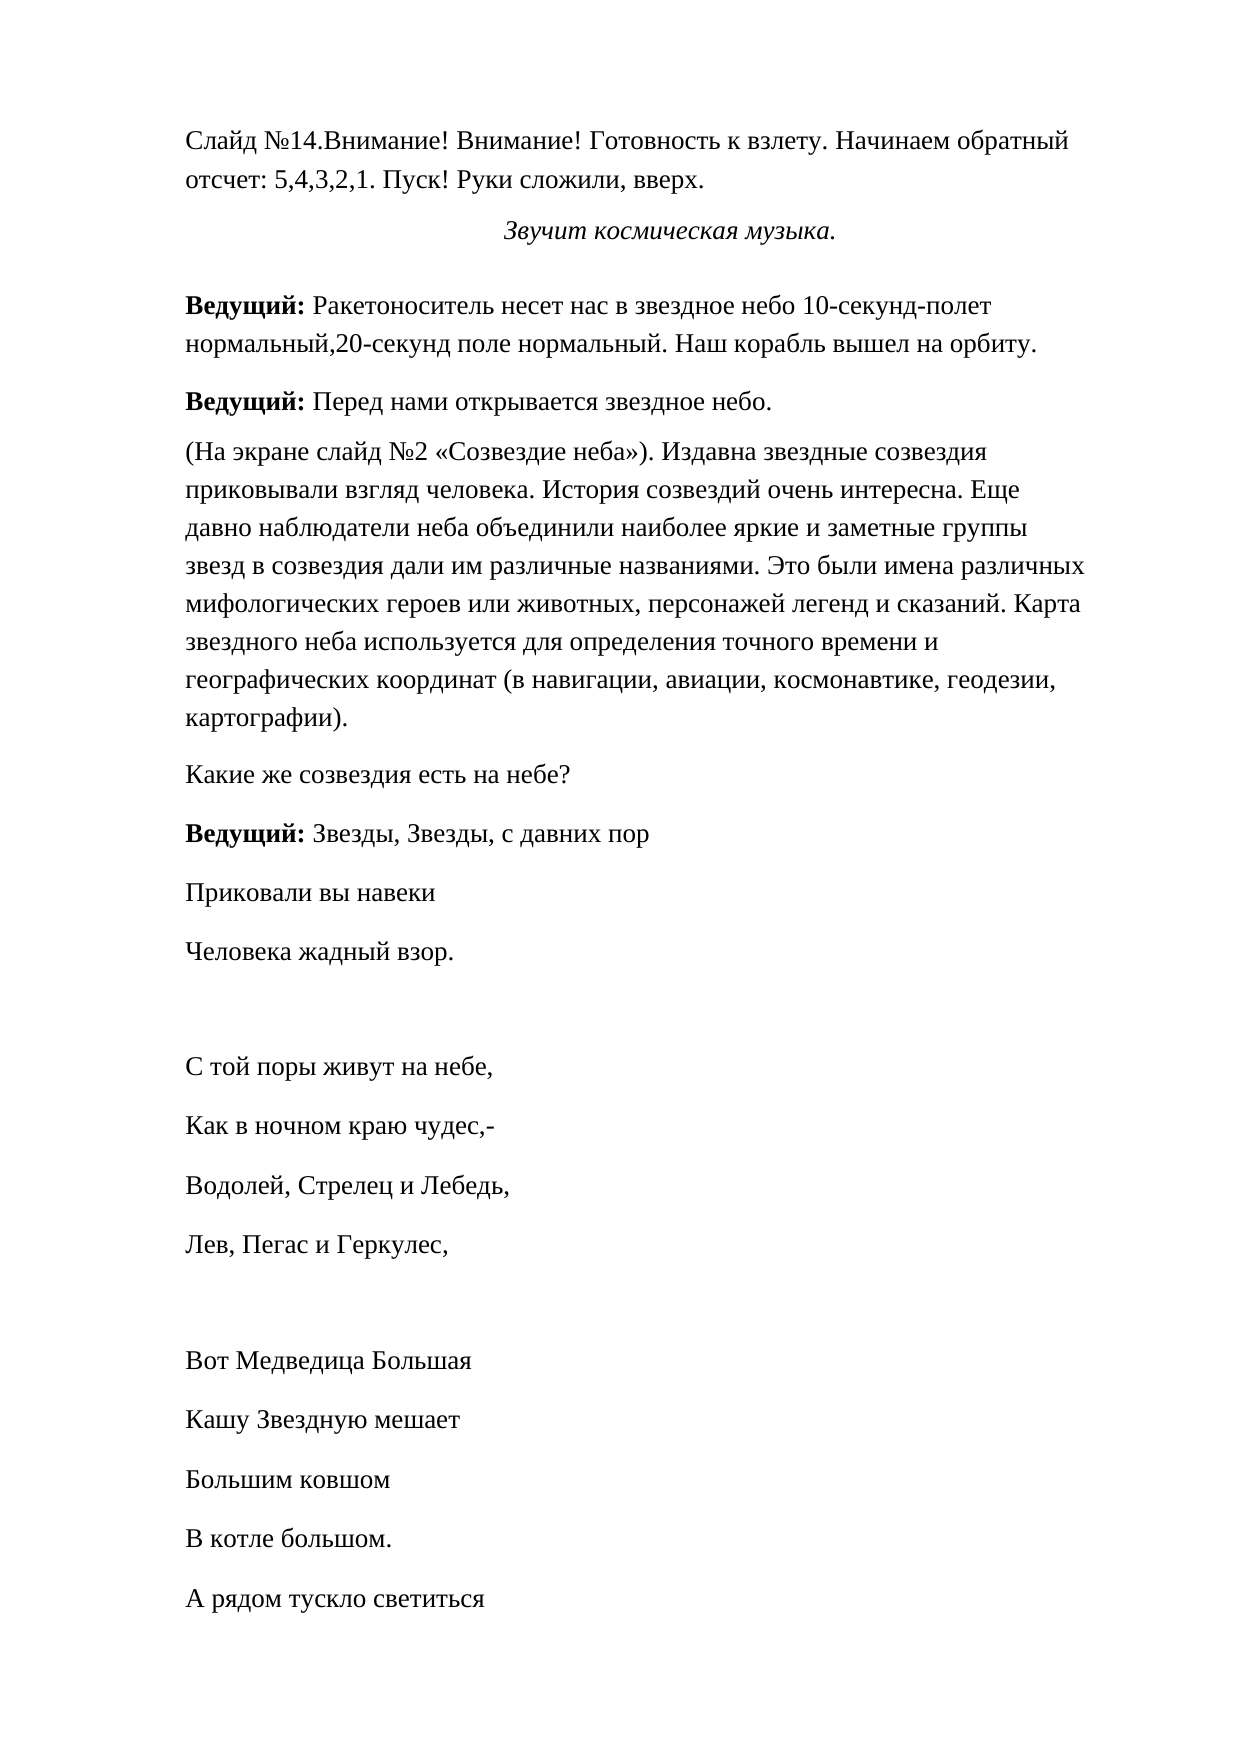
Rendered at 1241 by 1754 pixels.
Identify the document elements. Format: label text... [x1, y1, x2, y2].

text Звучит космическая музыка. [189, 218, 1154, 245]
text Какие же созвездия есть на небе? [185, 736, 1154, 795]
text Ведущий: Звезды, Звезды, с давних пор Приковали вы навеки Человека жадный взор. [185, 795, 1154, 972]
text Ведущий: Перед нами открывается звездное небо. [185, 388, 1154, 416]
text Ведущий: Ракетоноситель несет нас в звездное небо 10-секунд-полет нормальный,20-секунд поле нормальный. Наш корабль вышел на орбиту. [185, 283, 1154, 361]
text Вот Медведица Большая Кашу Звездную мешает Большим ковшом В котле большом. [185, 1322, 1154, 1560]
text С той поры живут на небе, Как в ночном краю чудес,- Водолей, Стрелец и Лебедь, Лев, Пегас и Геркулес, [185, 1028, 1154, 1266]
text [185, 1560, 1154, 1619]
text Слайд №14.Внимание! Внимание! Готовность к взлету. Начинаем обратный отсчет: 5,4,3,2,1. Пуск! Руки сложили, вверх. [185, 118, 1154, 196]
text (На экране слайд №2 «Созвездие неба»). Издавна звездные созвездия приковывали взгляд человека. История созвездий очень интересна. Еще давно наблюдатели неба объединили наиболее яркие и заметные группы звезд в созвездия дали им различные названиями. Это были имена различных мифологических героев или животных, персонажей легенд и сказаний. Карта звездного неба используется для определения точного времени и географических координат (в навигации, авиации, космонавтике, геодезии, картографии). [185, 430, 1154, 734]
